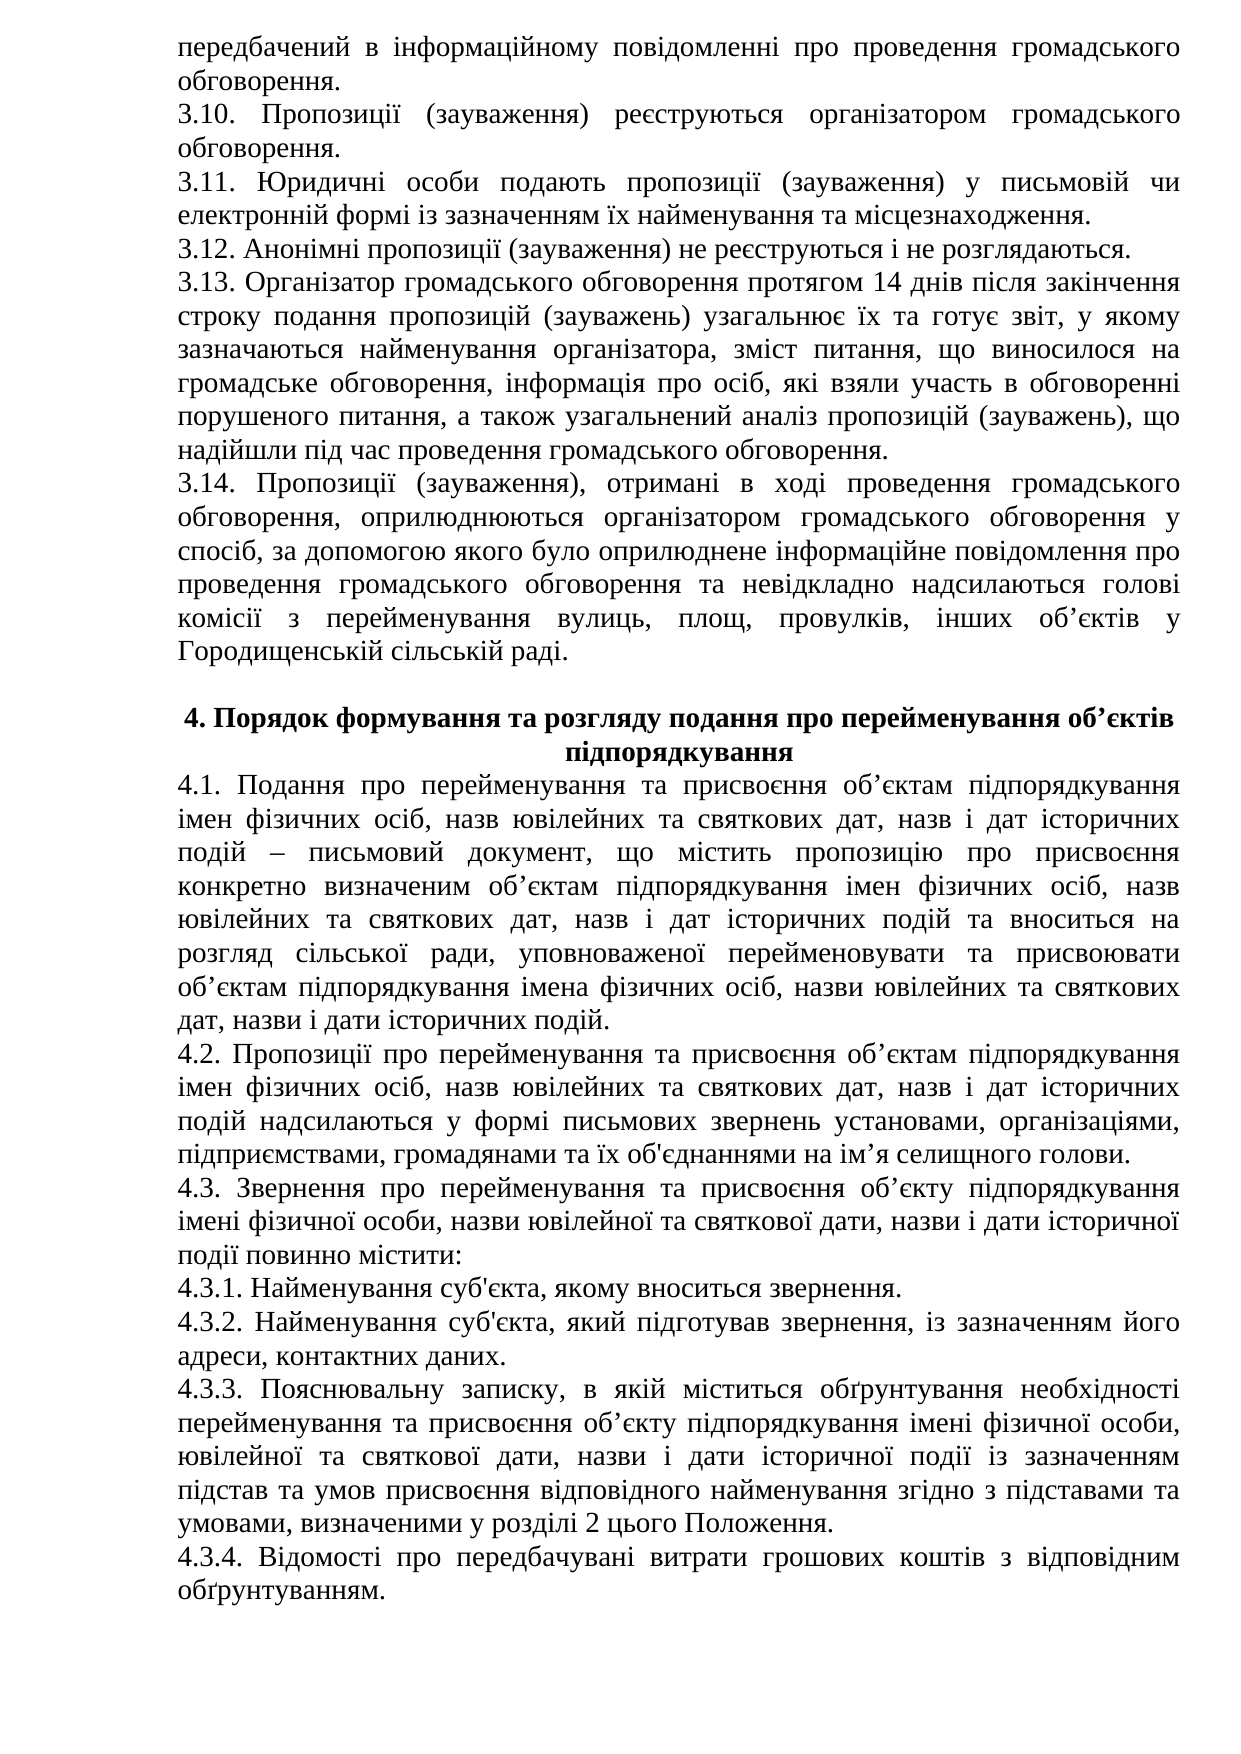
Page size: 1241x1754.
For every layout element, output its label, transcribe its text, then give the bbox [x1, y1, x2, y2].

text 3.11. Юридичні особи подають пропозиції (зауваження) у письмовій чи електронній формі із зазначенням їх найменування та місцезнаходження. [177, 164, 1181, 231]
text 4.3.3. Пояснювальну записку, в якій міститься обґрунтування необхідності перейменування та присвоєння об’єкту підпорядкування імені фізичної особи, ювілейної та святкової дати, назви і дати історичної події із зазначенням підстав та умов присвоєння відповідного найменування згідно з підставами та умовами, визначеними у розділі 2 цього Положення. [177, 1371, 1181, 1539]
text 3.13. Організатор громадського обговорення протягом 14 днів після закінчення строку подання пропозицій (зауважень) узагальнює їх та готує звіт, у якому зазначаються найменування організатора, зміст питання, що виносилося на громадське обговорення, інформація про осіб, які взяли участь в обговоренні порушеного питання, а також узагальнений аналіз пропозицій (зауважень), що надійшли під час проведення громадського обговорення. [177, 264, 1181, 466]
text 4.2. Пропозиції про перейменування та присвоєння об’єктам підпорядкування імен фізичних осіб, назв ювілейних та святкових дат, назв і дат історичних подій надсилаються у формі письмових звернень установами, організаціями, підприємствами, громадянами та їх об'єднаннями на ім’я селищного голови. [177, 1036, 1181, 1170]
text 4.3.2. Найменування суб'єкта, який підготував звернення, із зазначенням його адреси, контактних даних. [177, 1304, 1181, 1371]
text 3.10. Пропозиції (зауваження) реєструються організатором громадського обговорення. [177, 97, 1181, 164]
text 4. Порядок формування та розгляду подання про перейменування об’єктів підпорядкування [177, 700, 1181, 767]
text 3.14. Пропозиції (зауваження), отримані в ході проведення громадського обговорення, оприлюднюються організатором громадського обговорення у спосіб, за допомогою якого було оприлюднене інформаційне повідомлення про проведення громадського обговорення та невідкладно надсилаються голові комісії з перейменування вулиць, площ, провулків, інших об’єктів у Городищенській сільській раді. [177, 466, 1181, 667]
text 4.1. Подання про перейменування та присвоєння об’єктам підпорядкування імен фізичних осіб, назв ювілейних та святкових дат, назв і дат історичних подій – письмовий документ, що містить пропозицію про присвоєння конкретно визначеним об’єктам підпорядкування імен фізичних осіб, назв ювілейних та святкових дат, назв і дат історичних подій та вноситься на розгляд сільської ради, уповноваженої перейменовувати та присвоювати об’єктам підпорядкування імена фізичних осіб, назви ювілейних та святкових дат, назви і дати історичних подій. [177, 767, 1181, 1036]
text 4.3. Звернення про перейменування та присвоєння об’єкту підпорядкування імені фізичної особи, назви ювілейної та святкової дати, назви і дати історичної події повинно містити: [177, 1170, 1181, 1271]
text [177, 29, 1181, 97]
text 3.12. Анонімні пропозиції (зауваження) не реєструються і не розглядаються. [177, 231, 1181, 264]
text 4.3.1. Найменування суб'єкта, якому вноситься звернення. [177, 1271, 1181, 1304]
text 4.3.4. Відомості про передбачувані витрати грошових коштів з відповідним обґрунтуванням. [177, 1539, 1181, 1606]
